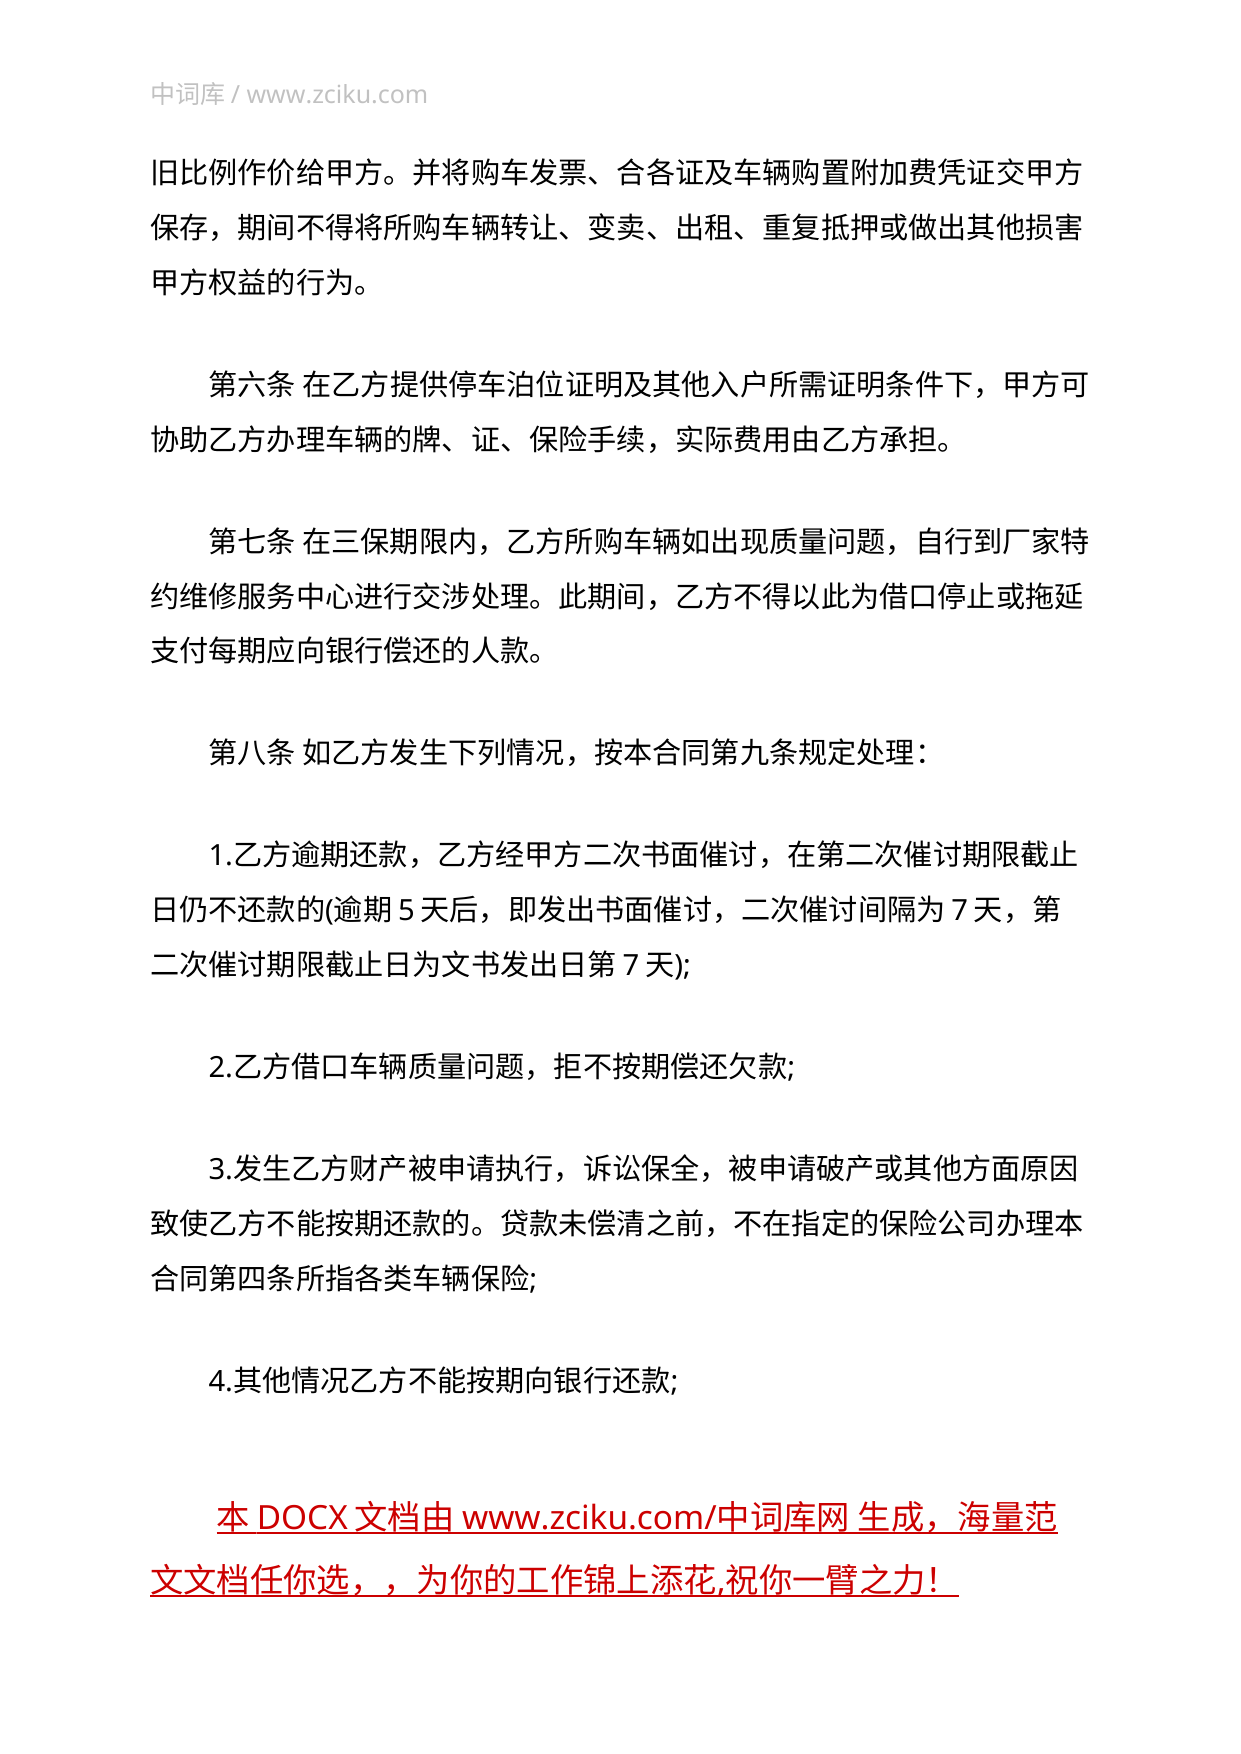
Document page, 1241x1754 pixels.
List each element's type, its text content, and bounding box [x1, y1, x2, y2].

text 2.乙方借口车辆质量问题，拒不按期偿还欠款; [150, 1043, 1090, 1086]
text 4.其他情况乙方不能按期向银行还款; [150, 1357, 1090, 1400]
text 第七条 在三保期限内，乙方所购车辆如出现质量问题，自行到厂家特约维修服务中心进行交涉处理。此期间，乙方不得以此为借口停止或拖延支付每期应向银行偿还的人款。 [150, 518, 1090, 670]
text 本DOCX文档由 www.zciku.com/中词库网 生成，海量范文文档任你选，，为你的工作锦上添花,祝你一臂之力！ [150, 1491, 1090, 1602]
text 第八条 如乙方发生下列情况，按本合同第九条规定处理： [150, 730, 1090, 772]
text 第六条 在乙方提供停车泊位证明及其他入户所需证明条件下，甲方可协助乙方办理车辆的牌、证、保险手续，实际费用由乙方承担。 [150, 362, 1090, 459]
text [150, 150, 1090, 302]
text 3.发生乙方财产被申请执行，诉讼保全，被申请破产或其他方面原因致使乙方不能按期还款的。贷款未偿清之前，不在指定的保险公司办理本合同第四条所指各类车辆保险; [150, 1146, 1090, 1298]
text 1.乙方逾期还款，乙方经甲方二次书面催讨，在第二次催讨期限截止日仍不还款的(逾期5天后，即发出书面催讨，二次催讨间隔为7天，第二次催讨期限截止日为文书发出日第7天); [150, 832, 1090, 984]
